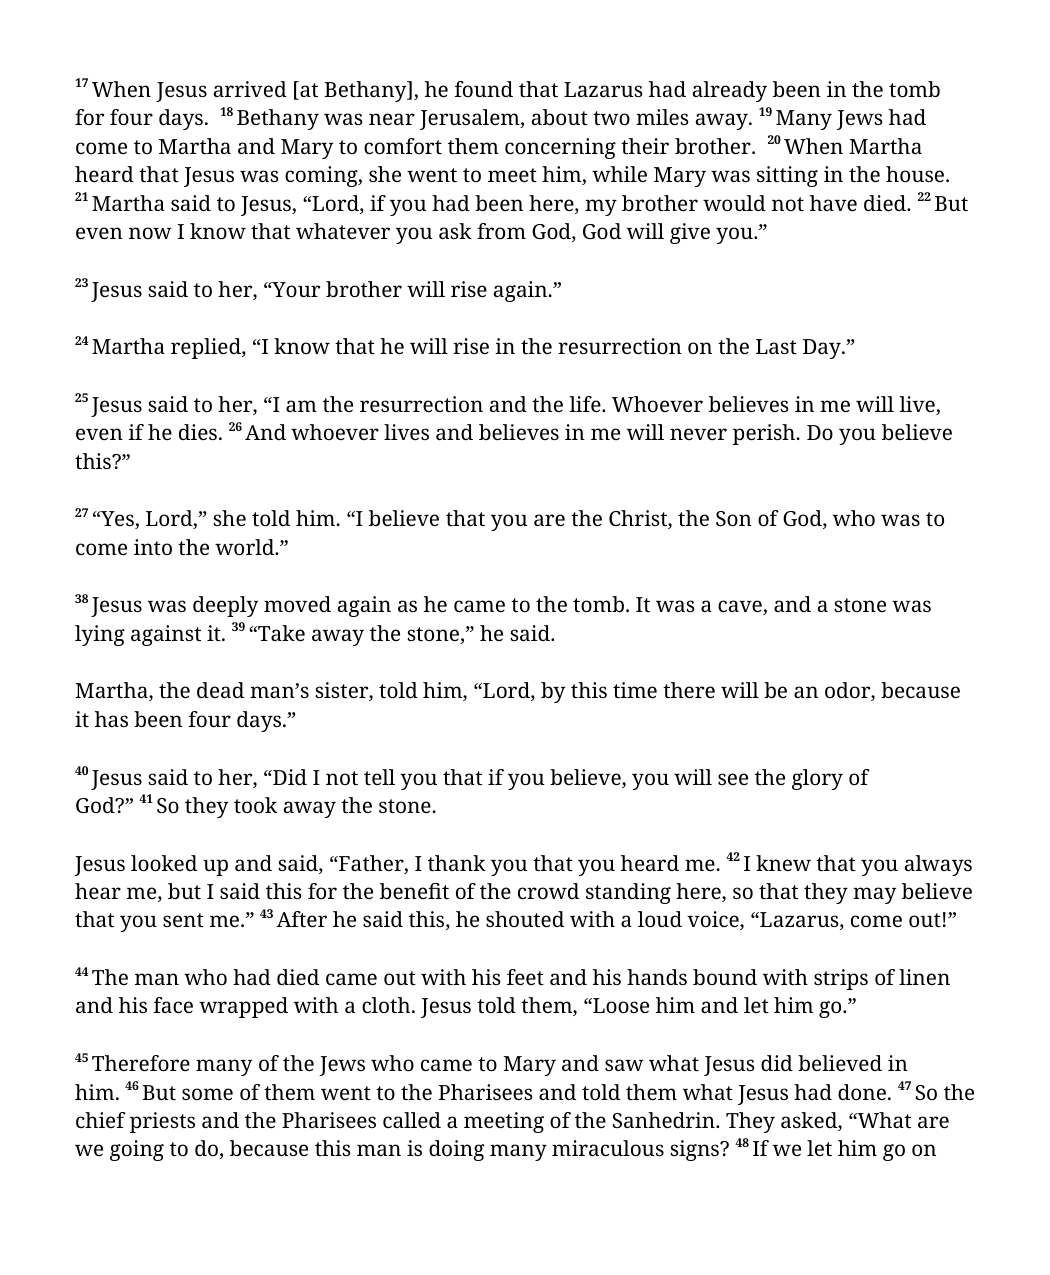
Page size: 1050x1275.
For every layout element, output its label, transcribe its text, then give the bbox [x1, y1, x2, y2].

text 40 Jesus said to her, “Did I not tell you that if you believe, you will see the glory of God?” 41 So they took away the stone. [75, 763, 975, 819]
text 44 The man who had died came out with his feet and his hands bound with strips of linen and his face wrapped with a cloth. Jesus told them, “Loose him and let him go.” [75, 963, 975, 1020]
text 17 When Jesus arrived [at Bethany], he found that Lazarus had already been in the tomb for four days. 18 Bethany was near Jerusalem, about two miles away. 19 Many Jews had come to Martha and Mary to comfort them concerning their brother. 20 When Martha heard that Jesus was coming, she went to meet him, while Mary was sitting in the house. 21 Martha said to Jesus, “Lord, if you had been here, my brother would not have died. 22 But even now I know that whatever you ask from God, God will give you.” [75, 75, 975, 246]
text Jesus looked up and said, “Father, I thank you that you heard me. 42 I knew that you always hear me, but I said this for the benefit of the crowd standing here, so that they may believe that you sent me.” 43 After he said this, he shouted with a loud voice, “Lazarus, come out!” [75, 849, 975, 934]
text 25 Jesus said to her, “I am the resurrection and the life. Whoever believes in me will live, even if he dies. 26 And whoever lives and believes in me will never perish. Do you believe this?” [75, 390, 975, 475]
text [75, 1049, 975, 1163]
text 38 Jesus was deeply moved again as he came to the tomb. It was a cave, and a stone was lying against it. 39 “Take away the stone,” he said. [75, 591, 975, 647]
text 23 Jesus said to her, “Your brother will rise again.” [75, 275, 975, 303]
text Martha, the dead man’s sister, told him, “Lord, by this time there will be an odor, because it has been four days.” [75, 677, 975, 733]
text 24 Martha replied, “I know that he will rise in the resurrection on the Last Day.” [75, 332, 975, 361]
text 27 “Yes, Lord,” she told him. “I believe that you are the Christ, the Son of God, who was to come into the world.” [75, 504, 975, 561]
